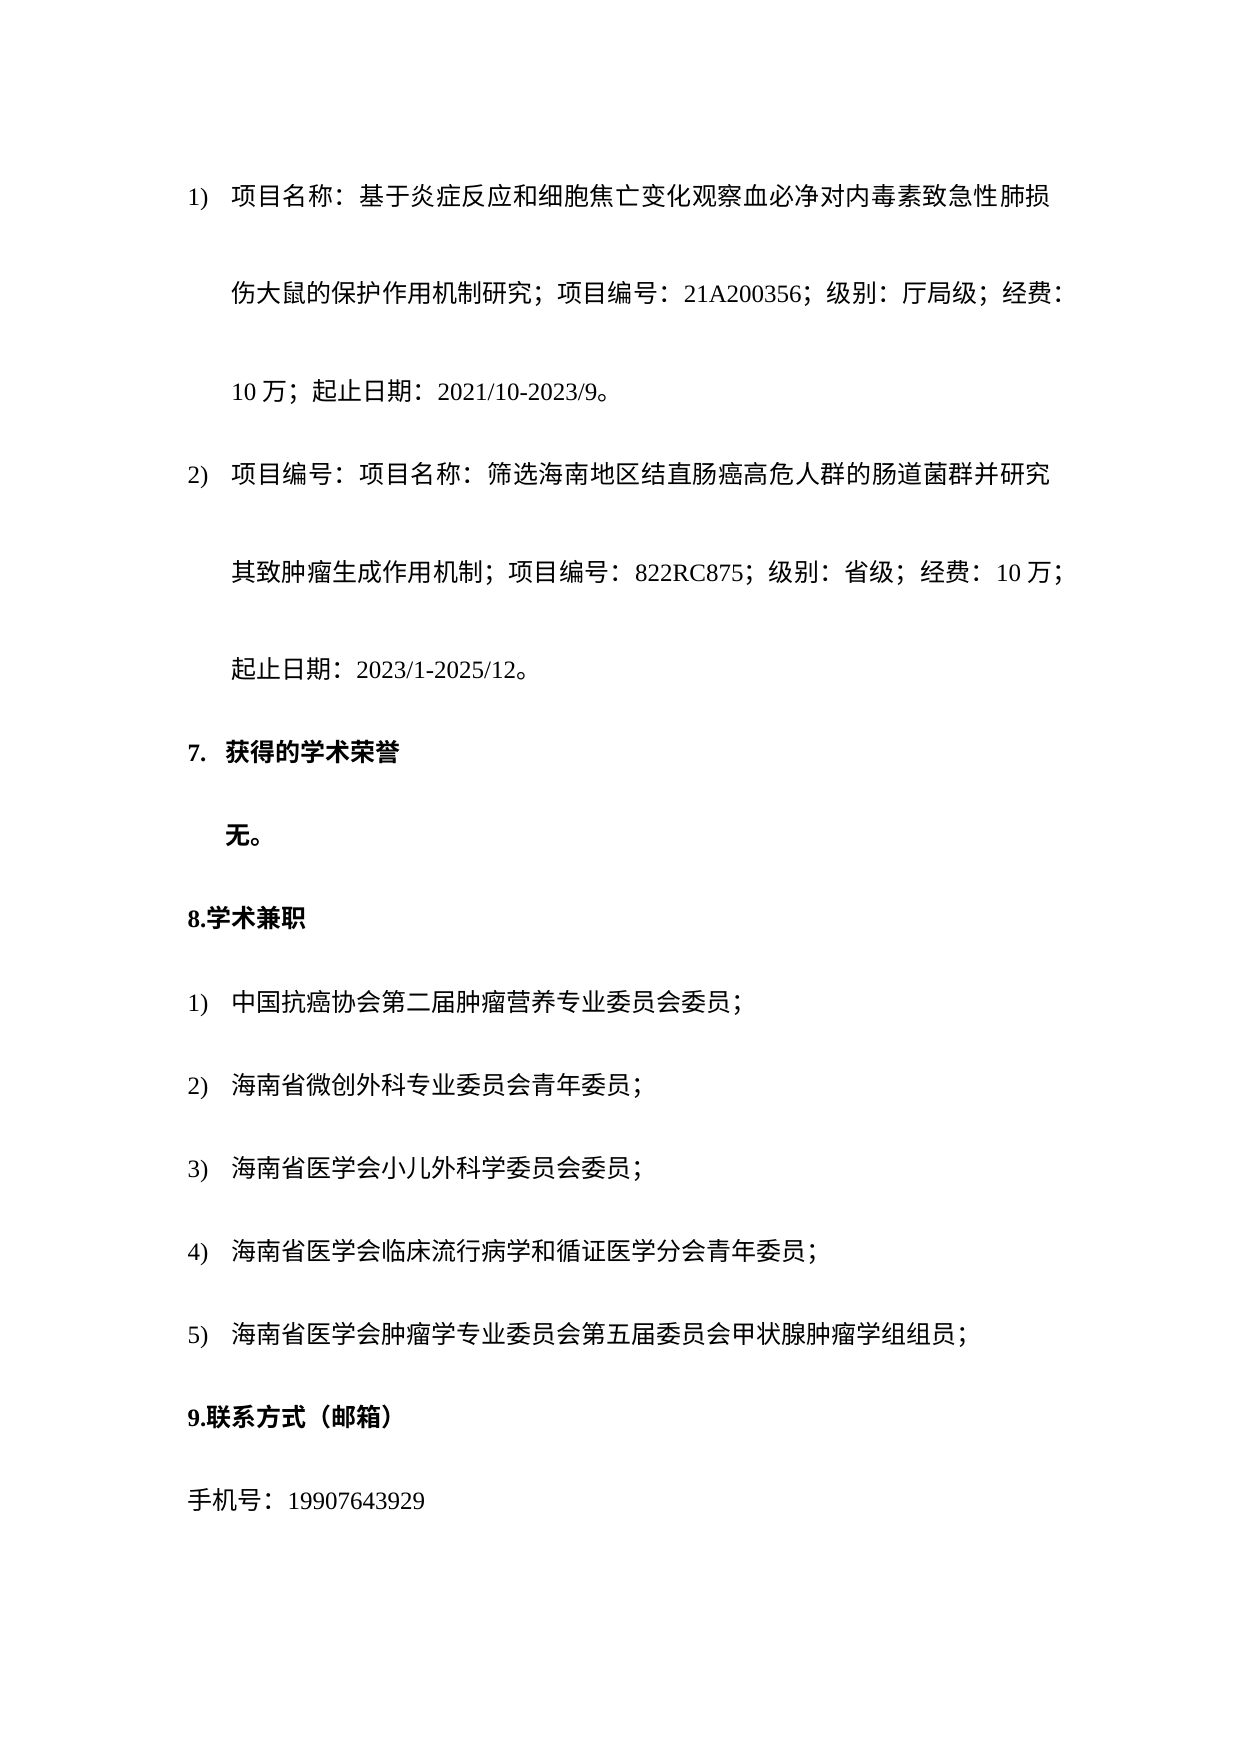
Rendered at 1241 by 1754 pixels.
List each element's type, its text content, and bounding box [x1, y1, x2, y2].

list 海南省医学会临床流行病学和循证医学分会青年委员； [187, 1217, 1053, 1282]
list 海南省医学会小儿外科学委员会委员； [187, 1134, 1053, 1199]
list 项目名称：基于炎症反应和细胞焦亡变化观察血必净对内毒素致急性肺损伤大鼠的保护作用机制研究；项目编号：21A200356；级别：厅局级；经费：10 万；起止日期：2021/10-2023/9。 [187, 162, 1053, 422]
text 8.学术兼职 [187, 884, 1053, 949]
list 项目编号：项目名称：筛选海南地区结直肠癌高危人群的肠道菌群并研究其致肿瘤生成作用机制；项目编号：822RC875；级别：省级；经费：10 万；起止日期：2023/1-2025/12。 [187, 440, 1053, 700]
text 手机号：19907643929 [187, 1466, 1053, 1531]
text 无。 [225, 801, 1053, 866]
list 海南省医学会肿瘤学专业委员会第五届委员会甲状腺肿瘤学组组员； [187, 1300, 1053, 1365]
list 中国抗癌协会第二届肿瘤营养专业委员会委员； [187, 968, 1053, 1033]
list 海南省微创外科专业委员会青年委员； [187, 1051, 1053, 1116]
list 获得的学术荣誉 [187, 718, 1053, 783]
text 9.联系方式（邮箱） [187, 1383, 1053, 1448]
